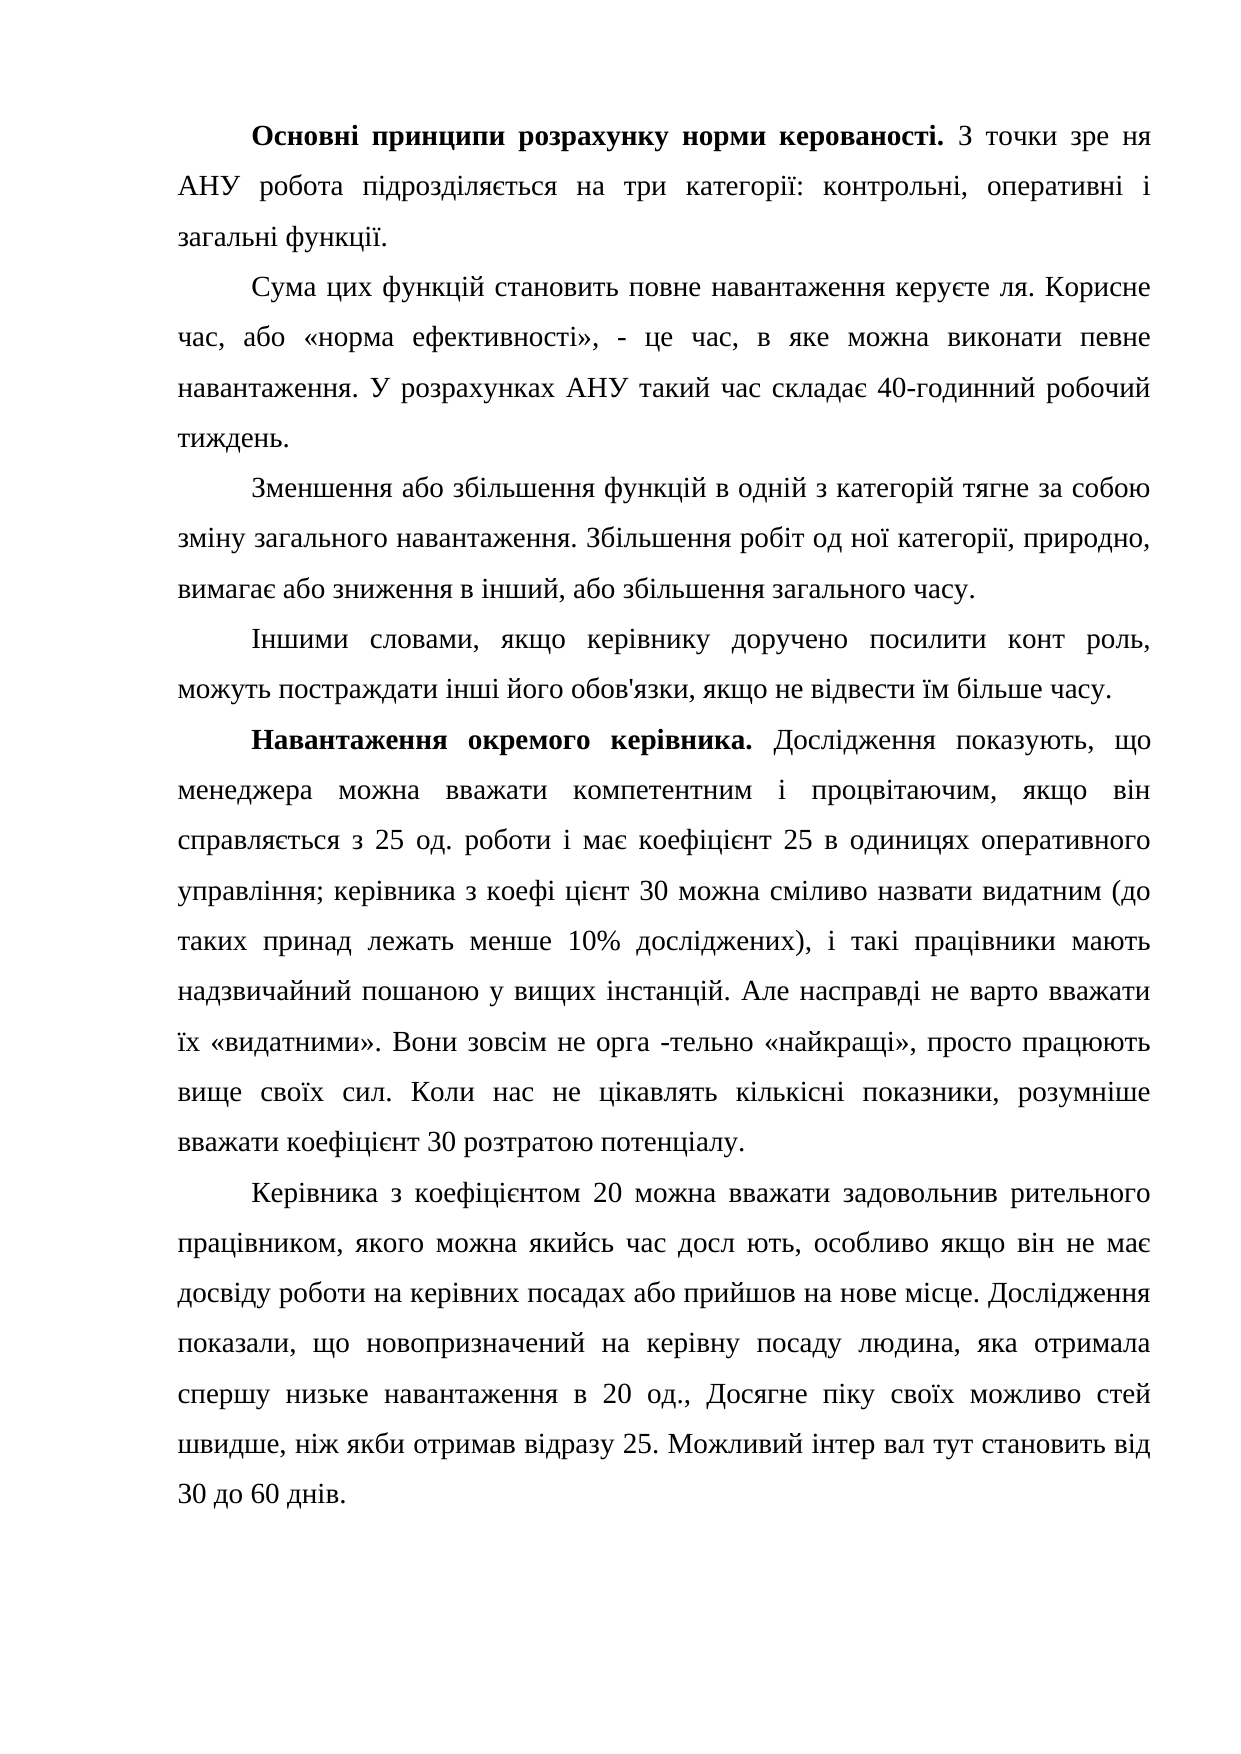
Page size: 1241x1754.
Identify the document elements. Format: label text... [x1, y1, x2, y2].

text Основні принципи розрахунку норми керованості. З точки зре ня АНУ робота підрозділяється на три категорії: контрольні, оперативні і загальні функції. [177, 118, 1152, 252]
text Сума цих функцій становить повне навантаження керуєте ля. Корисне час, або «норма ефективності», - це час, в яке можна виконати певне навантаження. У розрахунках АНУ такий час складає 40-годинний робочий тиждень. [177, 269, 1152, 453]
text Навантаження окремого керівника. Дослідження показують, що менеджера можна вважати компетентним і процвітаючим, якщо він справляється з 25 од. роботи і має коефіцієнт 25 в одиницях оперативного управління; керівника з коефі цієнт 30 можна сміливо назвати видатним (до таких принад лежать менше 10% досліджених), і такі працівники мають надзвичайний пошаною у вищих інстанцій. Але насправді не варто вважати їх «видатними». Вони зовсім не орга -тельно «найкращі», просто працюють вище своїх сил. Коли нас не цікавлять кількісні показники, розумніше вважати коефіцієнт 30 розтратою потенціалу. [177, 722, 1152, 1158]
text Керівника з коефіцієнтом 20 можна вважати задовольнив рительного працівником, якого можна якийсь час досл ють, особливо якщо він не має досвіду роботи на керівних посадах або прийшов на нове місце. Дослідження показали, що новопризначений на керівну посаду людина, яка отримала спершу низьке навантаження в 20 од., Досягне піку своїх можливо стей швидше, ніж якби отримав відразу 25. Можливий інтер вал тут становить від 30 до 60 днів. [177, 1175, 1152, 1510]
text Іншими словами, якщо керівнику доручено посилити конт роль, можуть постраждати інші його обов'язки, якщо не відвести їм більше часу. [177, 621, 1152, 705]
text Зменшення або збільшення функцій в одній з категорій тягне за собою зміну загального навантаження. Збільшення робіт од ної категорії, природно, вимагає або зниження в інший, або збільшення загального часу. [177, 470, 1152, 604]
